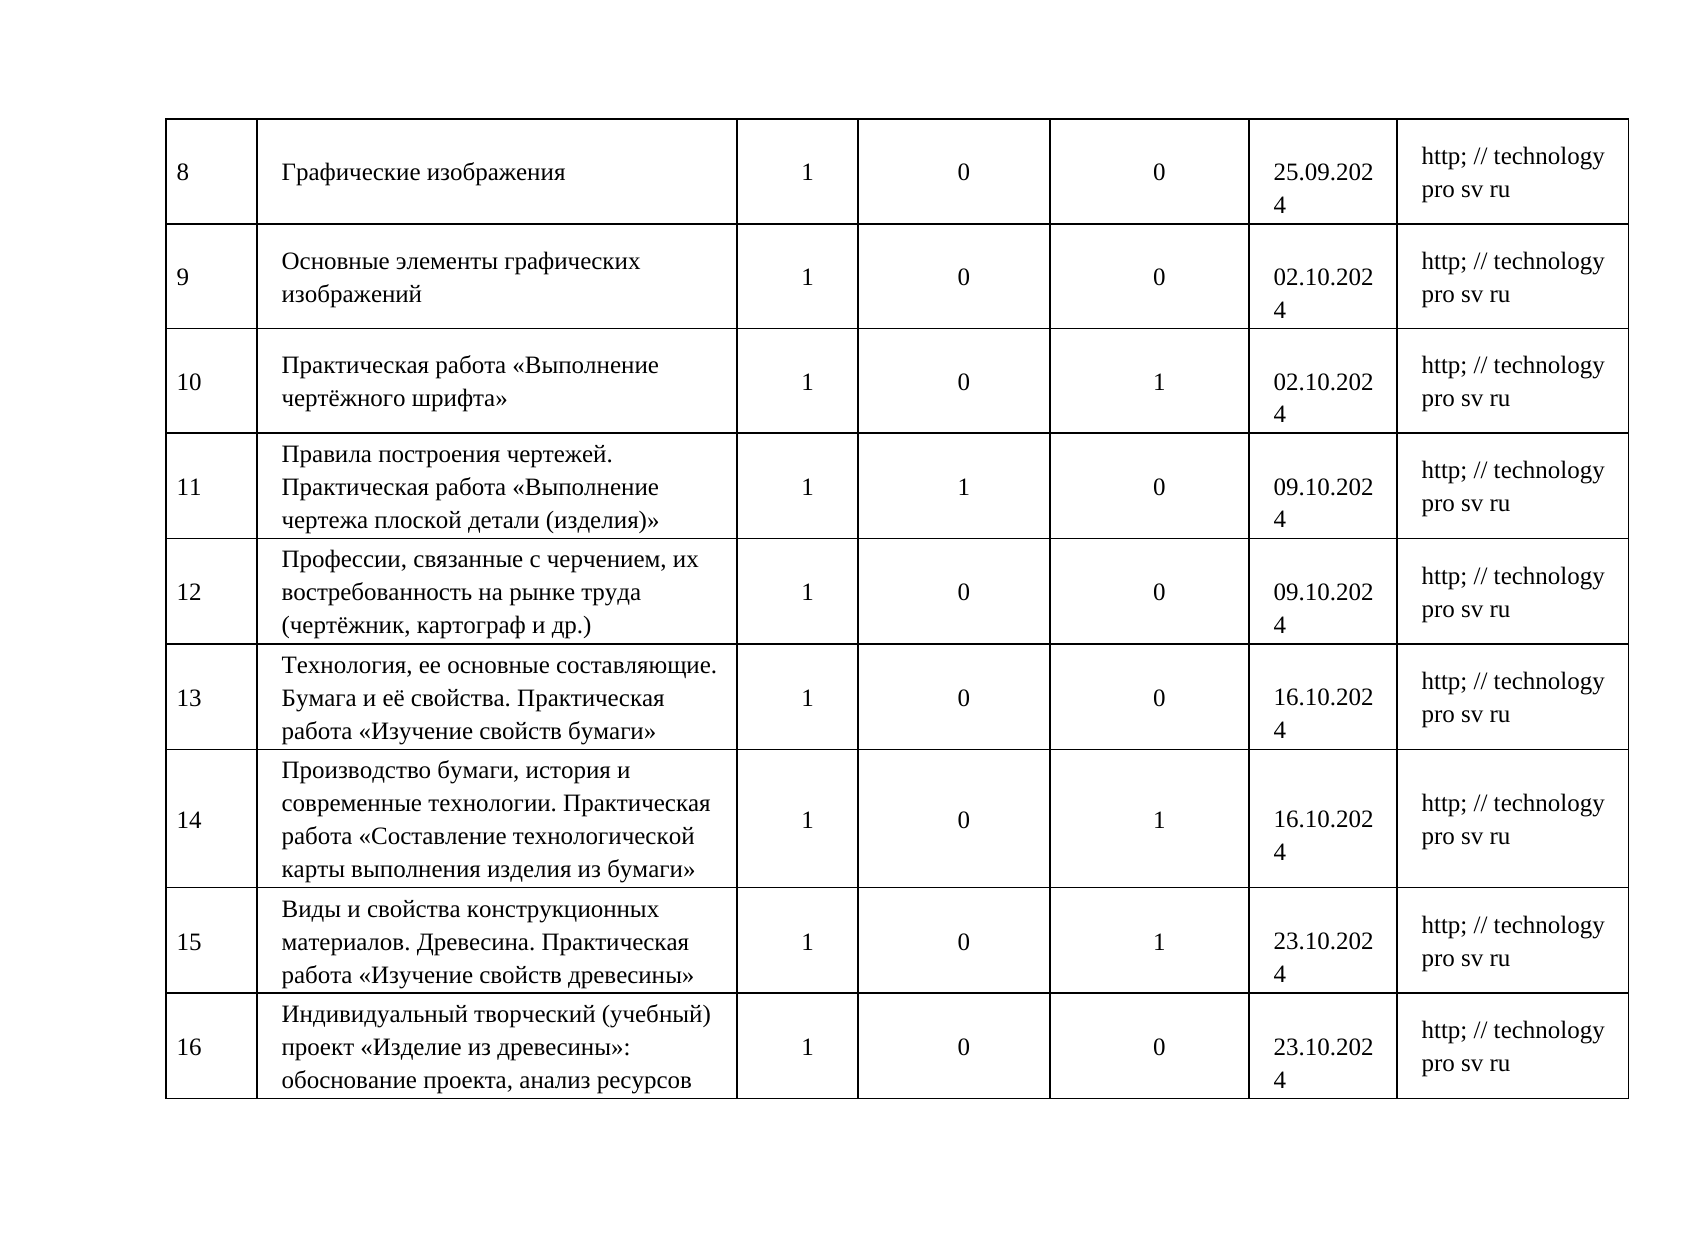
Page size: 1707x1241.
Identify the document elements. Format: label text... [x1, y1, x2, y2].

table_cell http; // technology pro sv ru [1398, 750, 1628, 887]
table_cell http; // technology pro sv ru [1398, 434, 1628, 538]
table_cell 1 [738, 888, 857, 992]
table_cell 23.10.2024 [1250, 994, 1396, 1098]
table_cell 0 [859, 888, 1049, 992]
table_cell 1 [738, 645, 857, 748]
table_cell 23.10.2024 [1250, 888, 1396, 992]
table_cell 11 [167, 434, 256, 538]
table_cell 09.10.2024 [1250, 539, 1396, 643]
table_cell 10 [167, 329, 256, 432]
table_cell 09.10.2024 [1250, 434, 1396, 538]
table_cell 0 [1051, 225, 1248, 327]
table_cell 16 [167, 994, 256, 1098]
table_cell 1 [738, 329, 857, 432]
table_cell Виды и свойства конструкционных материалов. Древесина. Практическая работа «Изучение свойств древесины» [258, 888, 736, 992]
table_cell 0 [1051, 434, 1248, 538]
table_cell 12 [167, 539, 256, 643]
table_cell 14 [167, 750, 256, 887]
table_cell 1 [738, 225, 857, 327]
table_cell Практическая работа «Выполнение чертёжного шрифта» [258, 329, 736, 432]
table_cell 16.10.2024 [1250, 645, 1396, 748]
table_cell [1398, 120, 1628, 223]
table_cell 16.10.2024 [1250, 750, 1396, 887]
table_cell Графические изображения [258, 120, 736, 223]
table_cell 1 [738, 434, 857, 538]
table_cell 1 [1051, 329, 1248, 432]
table_cell Основные элементы графических изображений [258, 225, 736, 327]
table_cell 0 [1051, 539, 1248, 643]
table_cell 1 [738, 994, 857, 1098]
table_cell 1 [1051, 888, 1248, 992]
table_cell 02.10.2024 [1250, 225, 1396, 327]
table_cell 0 [1051, 994, 1248, 1098]
table_cell http; // technology pro sv ru [1398, 225, 1628, 327]
table_cell 1 [1051, 750, 1248, 887]
table_cell 9 [167, 225, 256, 327]
table_cell 1 [738, 120, 857, 223]
table_cell 0 [859, 994, 1049, 1098]
table_cell 0 [1051, 120, 1248, 223]
table_cell http; // technology pro sv ru [1398, 539, 1628, 643]
table_cell 1 [738, 750, 857, 887]
table_cell Профессии, связанные с черчением, их востребованность на рынке труда (чертёжник, картограф и др.) [258, 539, 736, 643]
table_cell 0 [859, 329, 1049, 432]
table_cell 0 [859, 645, 1049, 748]
table_cell 0 [859, 120, 1049, 223]
table_cell 0 [859, 539, 1049, 643]
table_cell 8 [167, 120, 256, 223]
table_cell 15 [167, 888, 256, 992]
table_cell http; // technology pro sv ru [1398, 329, 1628, 432]
table_cell Правила построения чертежей. Практическая работа «Выполнение чертежа плоской детали (изделия)» [258, 434, 736, 538]
table_cell 13 [167, 645, 256, 748]
table_cell 0 [859, 225, 1049, 327]
table_cell Технология, ее основные составляющие. Бумага и её свойства. Практическая работа «Изучение свойств бумаги» [258, 645, 736, 748]
table_cell 1 [859, 434, 1049, 538]
table_cell http; // technology pro sv ru [1398, 994, 1628, 1098]
table_cell Производство бумаги, история и современные технологии. Практическая работа «Составление технологической карты выполнения изделия из бумаги» [258, 750, 736, 887]
table_cell http; // technology pro sv ru [1398, 888, 1628, 992]
table_cell 02.10.2024 [1250, 329, 1396, 432]
table_cell 1 [738, 539, 857, 643]
table_cell 0 [1051, 645, 1248, 748]
table_cell 0 [859, 750, 1049, 887]
table_cell http; // technology pro sv ru [1398, 645, 1628, 748]
table_cell 25.09.2024 [1250, 120, 1396, 223]
table_cell Индивидуальный творческий (учебный) проект «Изделие из древесины»: обоснование проекта, анализ ресурсов [258, 994, 736, 1098]
